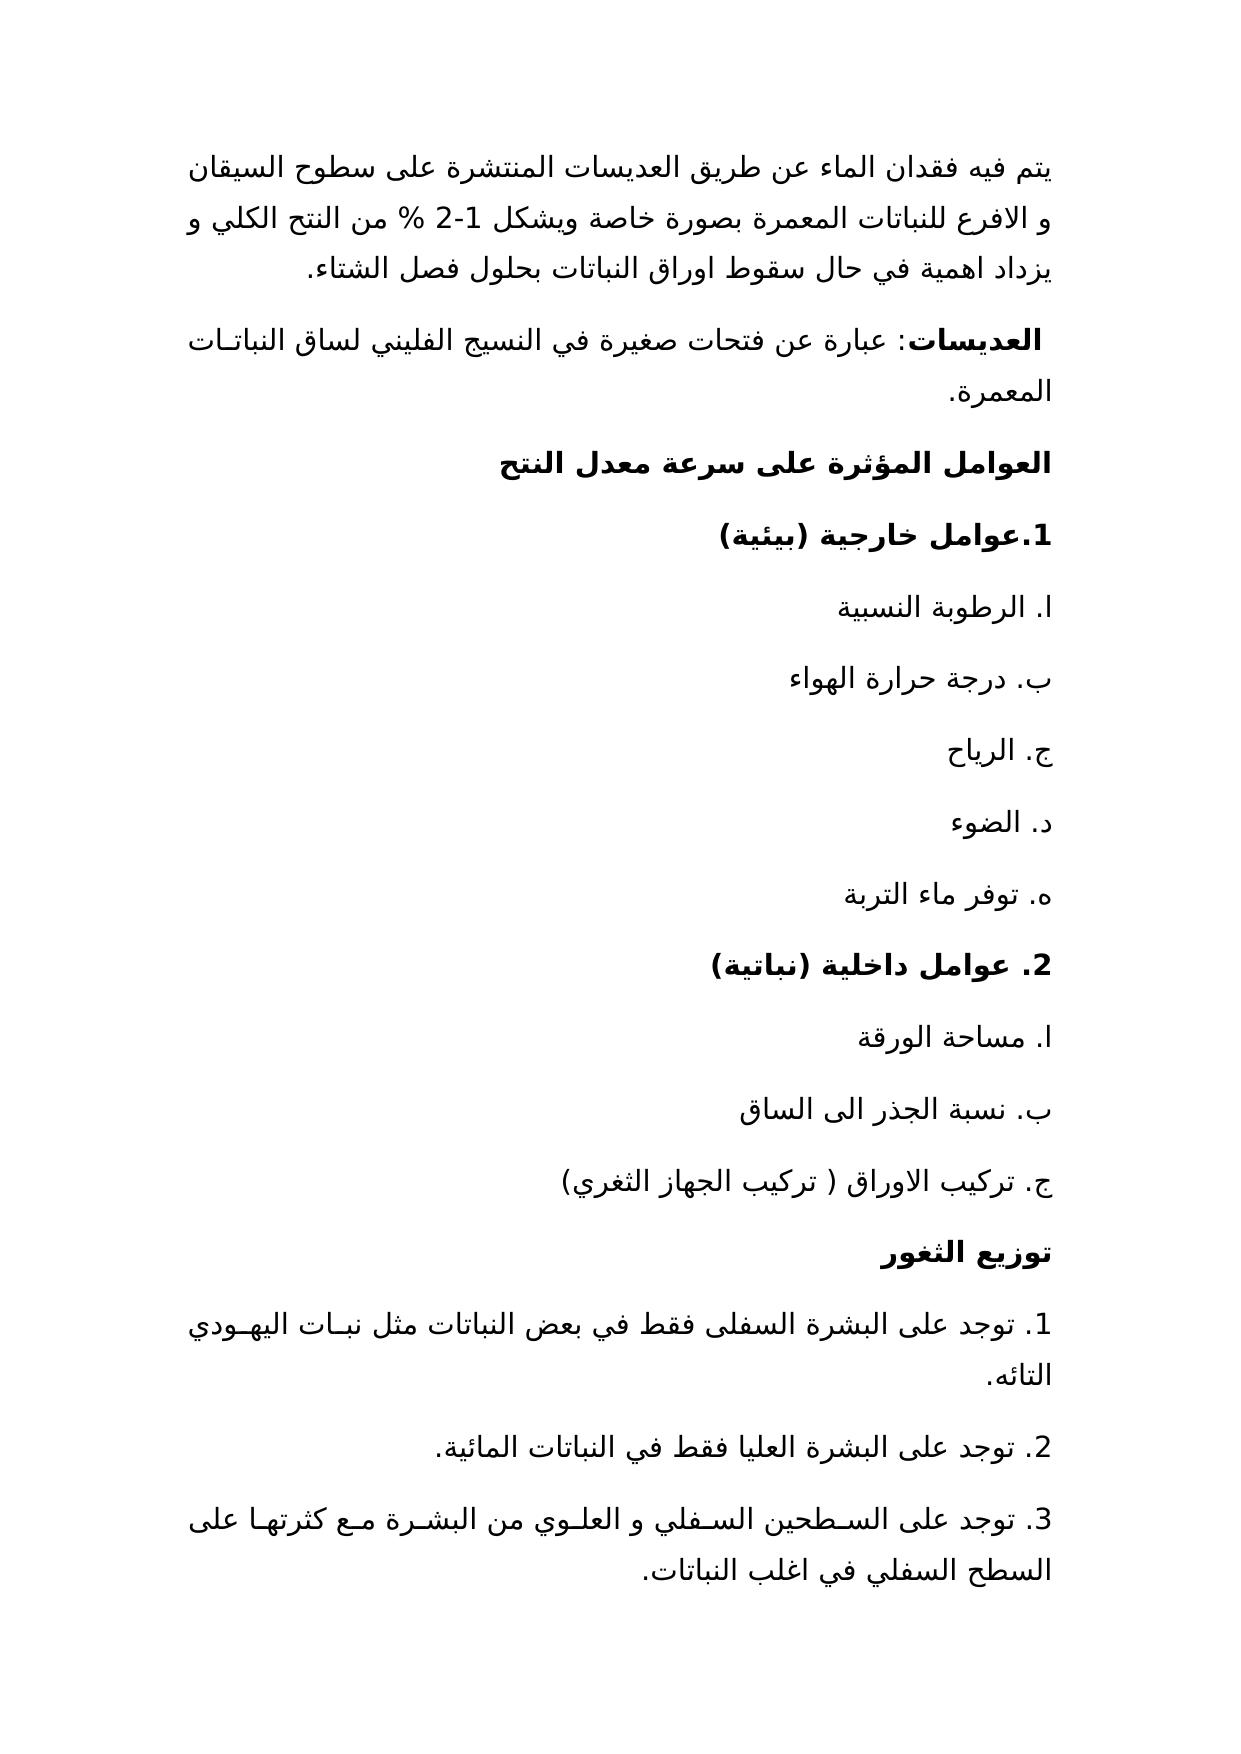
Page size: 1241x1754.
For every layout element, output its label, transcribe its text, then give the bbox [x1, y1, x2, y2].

text توزيع الثغور [187, 1236, 1053, 1270]
text يتم فيه فقدان الماء عن طريق العديسات المنتشرة على سطوح السيقان و الافرع للنباتات المعمرة بصورة خاصة ويشكل 1-2 % من النتح الكلي و يزداد اهمية في حال سقوط اوراق النباتات بحلول فصل الشتاء. [187, 150, 1053, 286]
text 2. عوامل داخلية (نباتية) [187, 949, 1053, 983]
text ا. مساحة الورقة [187, 1021, 1053, 1054]
text ج. الرياح [187, 733, 1053, 767]
text د. الضوء [187, 805, 1053, 839]
text العوامل المؤثرة على سرعة معدل النتح [187, 446, 1053, 480]
text ه. توفر ماء التربة [187, 877, 1053, 911]
text ب. درجة حرارة الهواء [187, 662, 1053, 696]
text 1.عوامل خارجية (بيئية) [187, 518, 1053, 552]
text العديسات: عبارة عن فتحات صغيرة في النسيج الفليني لساق النباتات المعمرة. [187, 324, 1053, 408]
text 2. توجد على البشرة العليا فقط في النباتات المائية. [187, 1430, 1053, 1464]
text ب. نسبة الجذر الى الساق [187, 1092, 1053, 1126]
text ج. تركيب الاوراق ( تركيب الجهاز الثغري) [187, 1164, 1053, 1198]
text 3. توجد على السطحين السفلي و العلوي من البشرة مع كثرتها على السطح السفلي في اغلب النباتات. [187, 1502, 1053, 1587]
text 1. توجد على البشرة السفلى فقط في بعض النباتات مثل نبات اليهودي التائه. [187, 1308, 1053, 1392]
text ا. الرطوبة النسبية [187, 590, 1053, 624]
